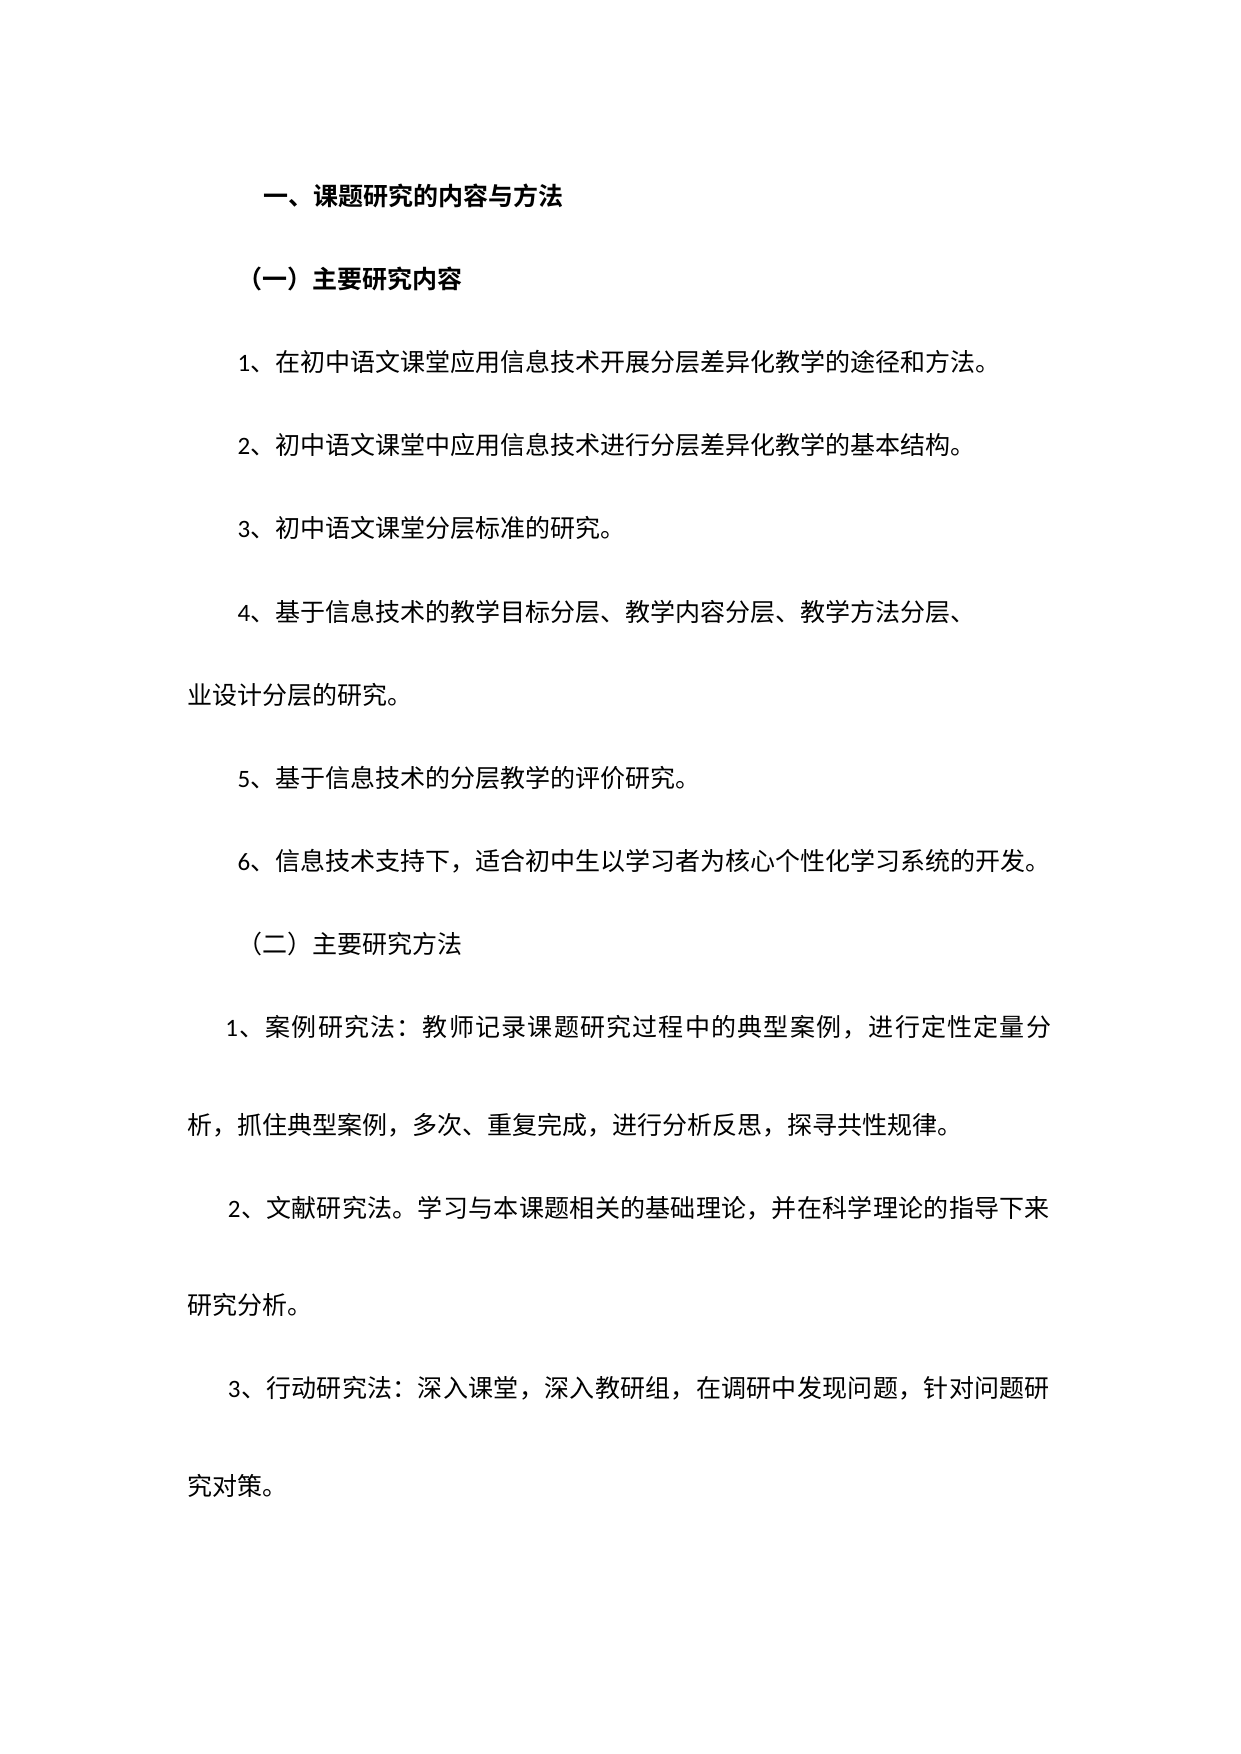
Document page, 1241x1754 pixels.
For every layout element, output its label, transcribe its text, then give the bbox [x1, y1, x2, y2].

text （二）主要研究方法 [187, 910, 1053, 975]
text 2、文献研究法。学习与本课题相关的基础理论，并在科学理论的指导下来研究分析。 [187, 1174, 1053, 1336]
text 3、初中语文课堂分层标准的研究。 [187, 494, 1053, 559]
text （一）主要研究内容 [187, 245, 1053, 310]
text 1、在初中语文课堂应用信息技术开展分层差异化教学的途径和方法。 [187, 328, 1053, 393]
text 一、课题研究的内容与方法 [187, 162, 1053, 227]
text 4、基于信息技术的教学目标分层、教学内容分层、教学方法分层、 [187, 578, 1053, 643]
text 2、初中语文课堂中应用信息技术进行分层差异化教学的基本结构。 [187, 411, 1053, 476]
text 5、基于信息技术的分层教学的评价研究。 [187, 744, 1053, 809]
text 3、行动研究法：深入课堂，深入教研组，在调研中发现问题，针对问题研究对策。 [187, 1354, 1053, 1517]
text 6、信息技术支持下，适合初中生以学习者为核心个性化学习系统的开发。 [187, 827, 1053, 892]
text 业设计分层的研究。 [187, 661, 1053, 726]
text 1、案例研究法：教师记录课题研究过程中的典型案例，进行定性定量分析，抓住典型案例，多次、重复完成，进行分析反思，探寻共性规律。 [187, 993, 1053, 1156]
